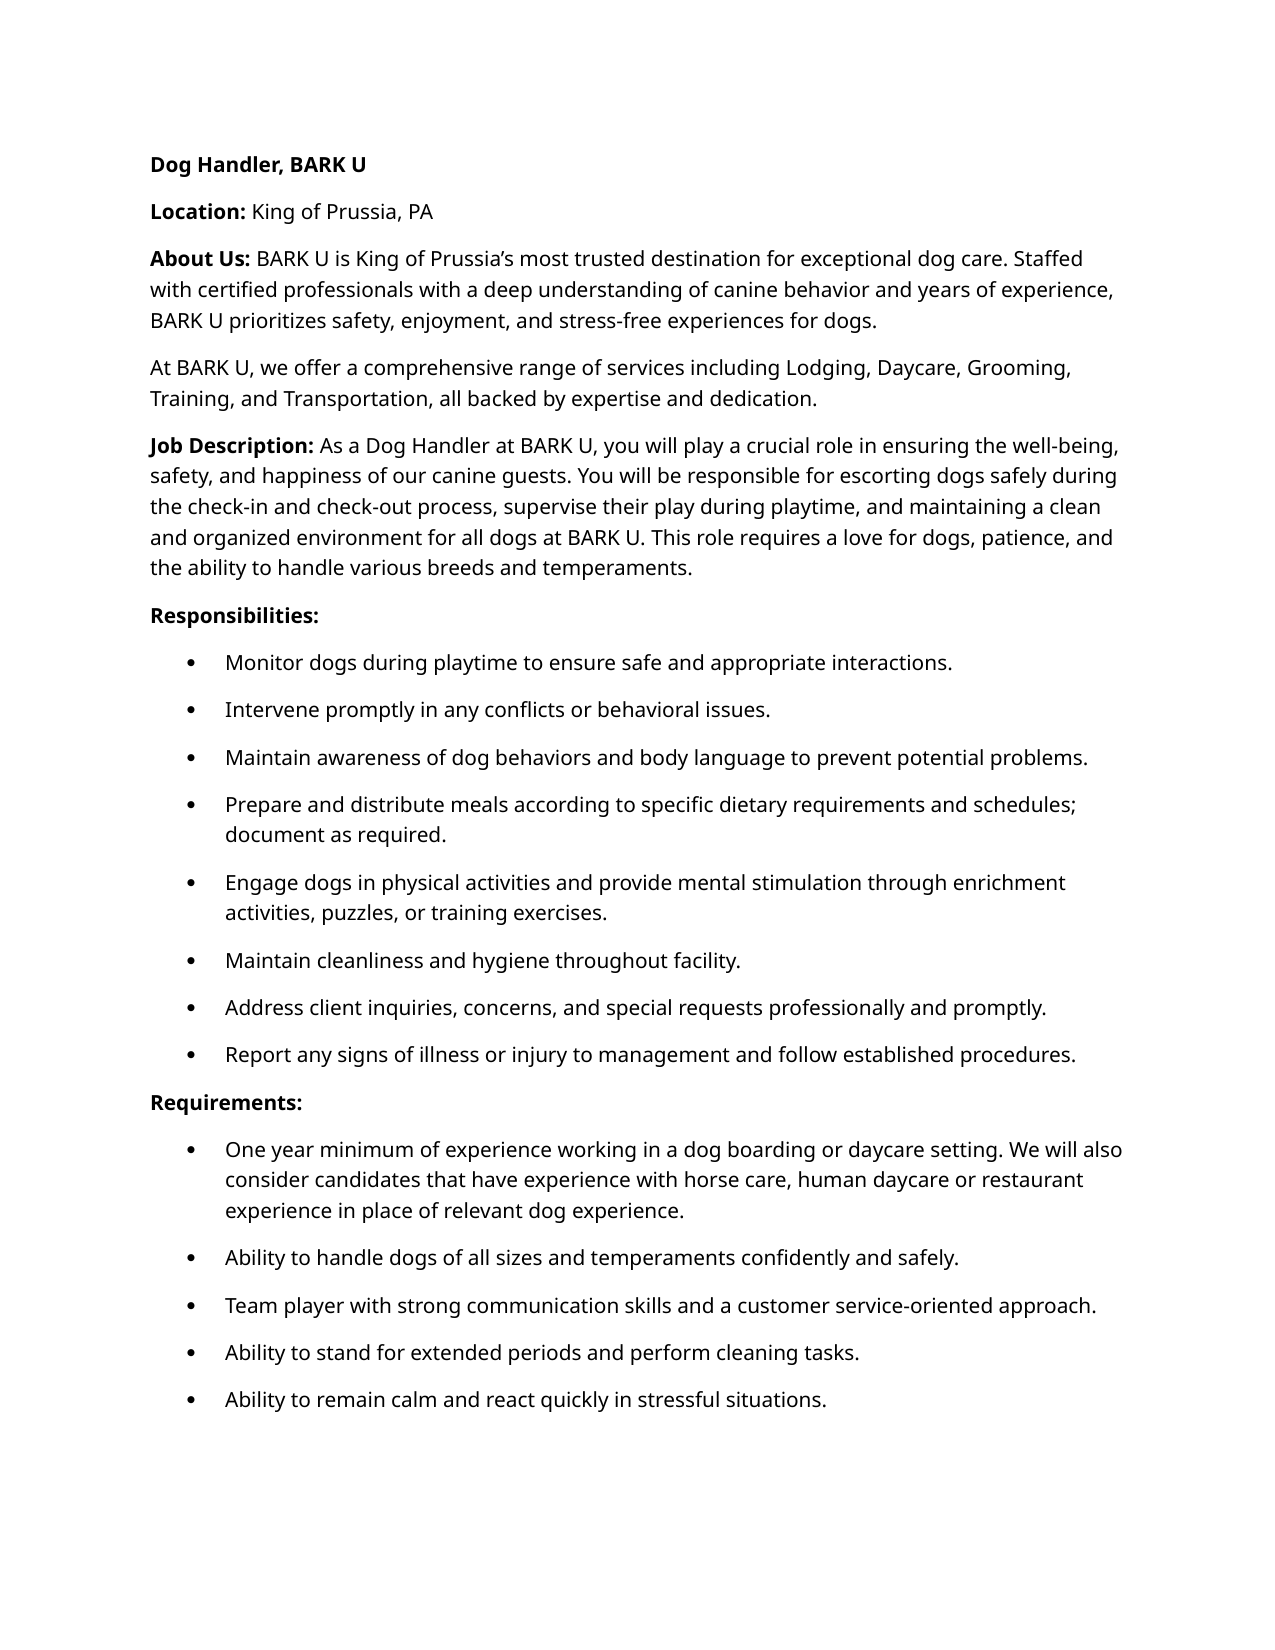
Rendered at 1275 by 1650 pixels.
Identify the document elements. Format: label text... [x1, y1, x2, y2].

list Engage dogs in physical activities and provide mental stimulation through enrichment activities, puzzles, or training exercises. [187, 868, 1125, 927]
list Ability to handle dogs of all sizes and temperaments confidently and safely. [187, 1243, 1125, 1272]
text Dog Handler, BARK U [150, 150, 1125, 178]
text Responsibilities: [150, 601, 1125, 629]
list Maintain cleanliness and hygiene throughout facility. [187, 946, 1125, 974]
text Requirements: [150, 1088, 1125, 1116]
list Monitor dogs during playtime to ensure safe and appropriate interactions. [187, 648, 1125, 677]
text Location: King of Prussia, PA [150, 197, 1125, 226]
list Address client inquiries, concerns, and special requests professionally and promptly. [187, 993, 1125, 1022]
list Intervene promptly in any conflicts or behavioral issues. [187, 695, 1125, 724]
text Job Description: As a Dog Handler at BARK U, you will play a crucial role in ensuring the well-being, safety, and happiness of our canine guests. You will be responsible for escorting dogs safely during the check-in and check-out process, supervise their play during playtime, and maintaining a clean and organized environment for all dogs at BARK U. This role requires a love for dogs, patience, and the ability to handle various breeds and temperaments. [150, 431, 1125, 582]
text About Us: BARK U is King of Prussia’s most trusted destination for exceptional dog care. Staffed with certified professionals with a deep understanding of canine behavior and years of experience, BARK U prioritizes safety, enjoyment, and stress-free experiences for dogs. [150, 244, 1125, 334]
list Ability to stand for extended periods and perform cleaning tasks. [187, 1338, 1125, 1367]
list One year minimum of experience working in a dog boarding or daycare setting. We will also consider candidates that have experience with horse care, human daycare or restaurant experience in place of relevant dog experience. [187, 1135, 1125, 1225]
text At BARK U, we offer a comprehensive range of services including Lodging, Daycare, Grooming, Training, and Transportation, all backed by expertise and dedication. [150, 353, 1125, 412]
list Maintain awareness of dog behaviors and body language to prevent potential problems. [187, 743, 1125, 771]
list Ability to remain calm and react quickly in stressful situations. [187, 1385, 1125, 1414]
list Prepare and distribute meals according to specific dietary requirements and schedules; document as required. [187, 790, 1125, 849]
list Report any signs of illness or injury to management and follow established procedures. [187, 1040, 1125, 1069]
list Team player with strong communication skills and a customer service-oriented approach. [187, 1291, 1125, 1319]
